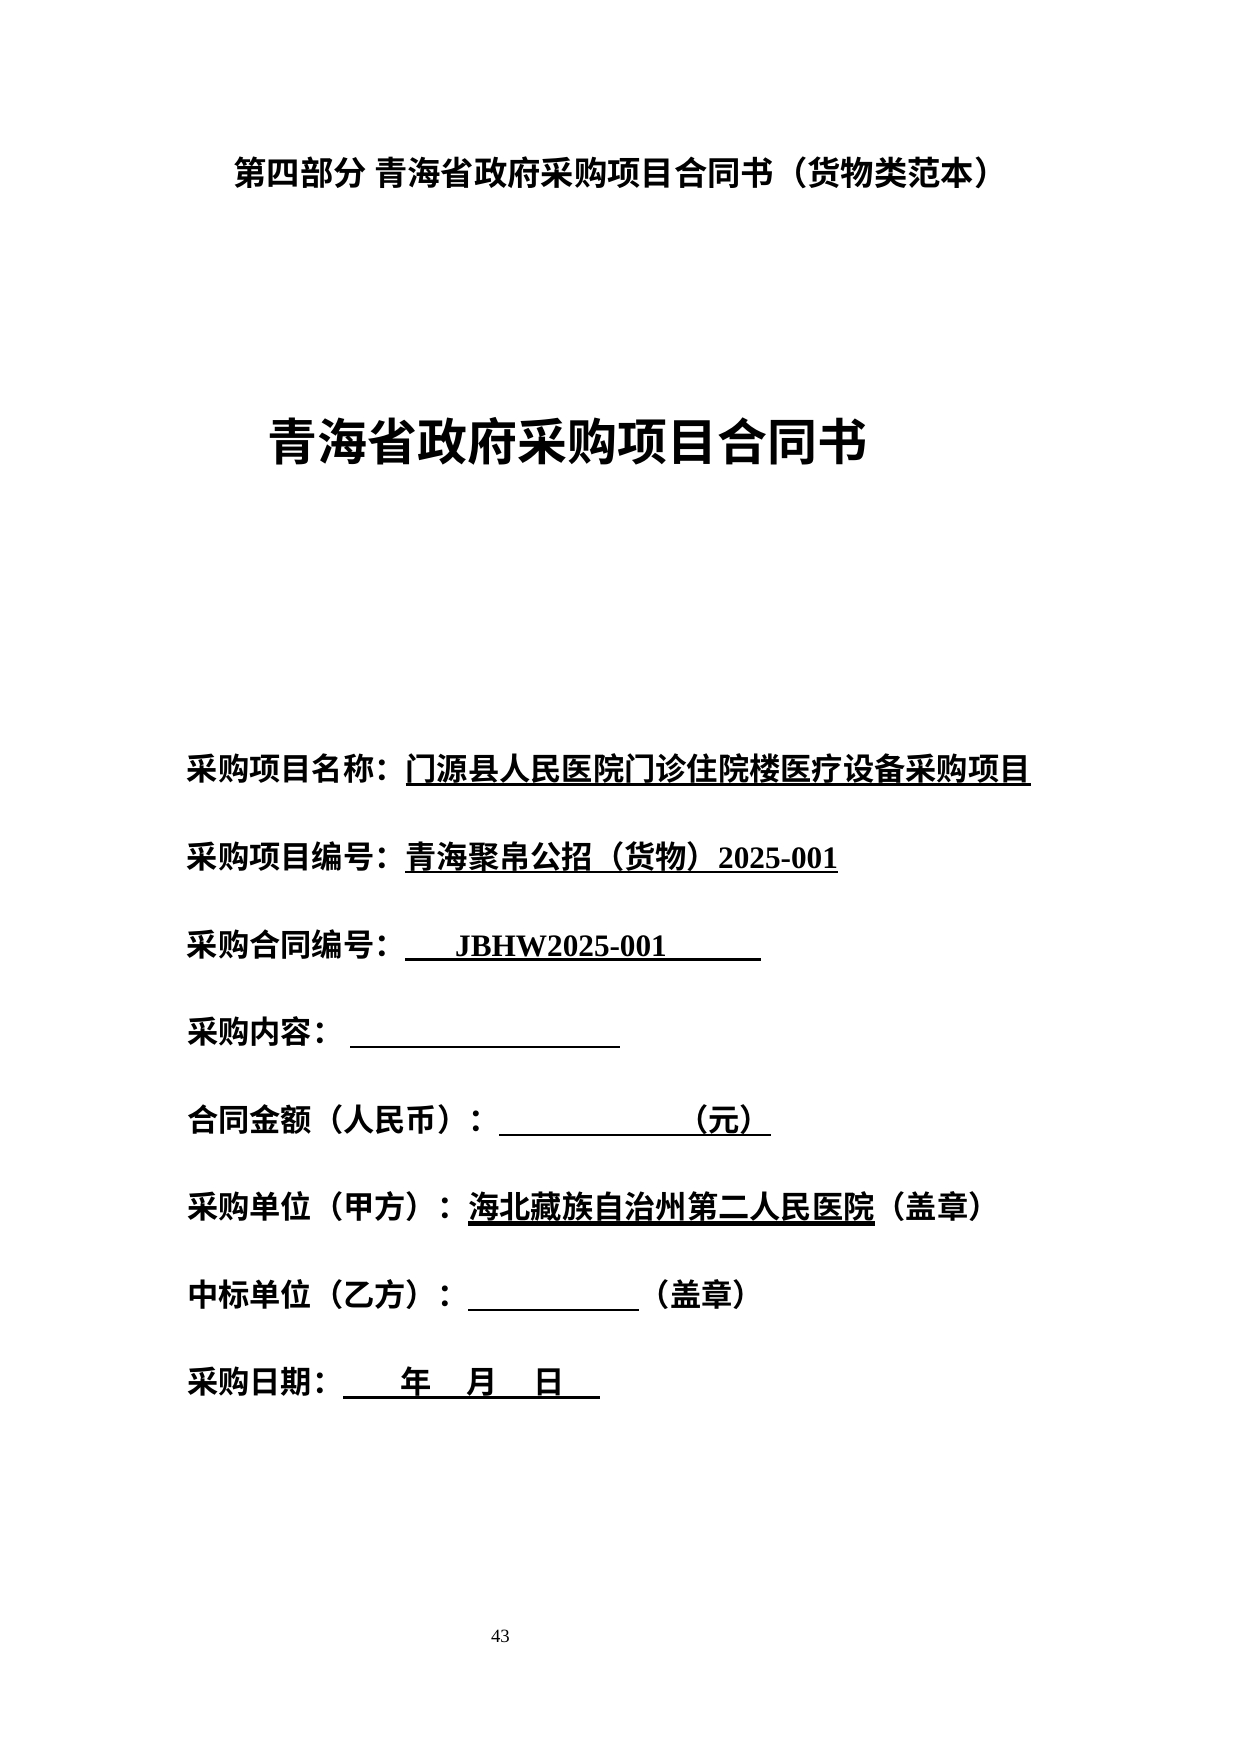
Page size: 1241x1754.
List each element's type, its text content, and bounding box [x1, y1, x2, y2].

text 采购项目名称：门源县人民医院门诊住院楼医疗设备采购项目 [187, 734, 1116, 799]
text 第四部分 青海省政府采购项目合同书（货物类范本） [124, 138, 1116, 203]
text 合同金额（人民币）： （元） [124, 1085, 1116, 1150]
text 采购单位（甲方）：海北藏族自治州第二人民医院（盖章） [124, 1173, 1116, 1238]
text 中标单位（乙方）： （盖章） [124, 1260, 1116, 1325]
subtitle 青海省政府采购项目合同书 [124, 402, 1116, 474]
text 采购日期： 年 月 日 [124, 1348, 1116, 1413]
text 采购合同编号： JBHW2025-001 [187, 910, 1116, 975]
text 采购内容： [124, 997, 1116, 1062]
text 采购项目编号：青海聚帛公招（货物）2025-001 [187, 822, 1116, 887]
